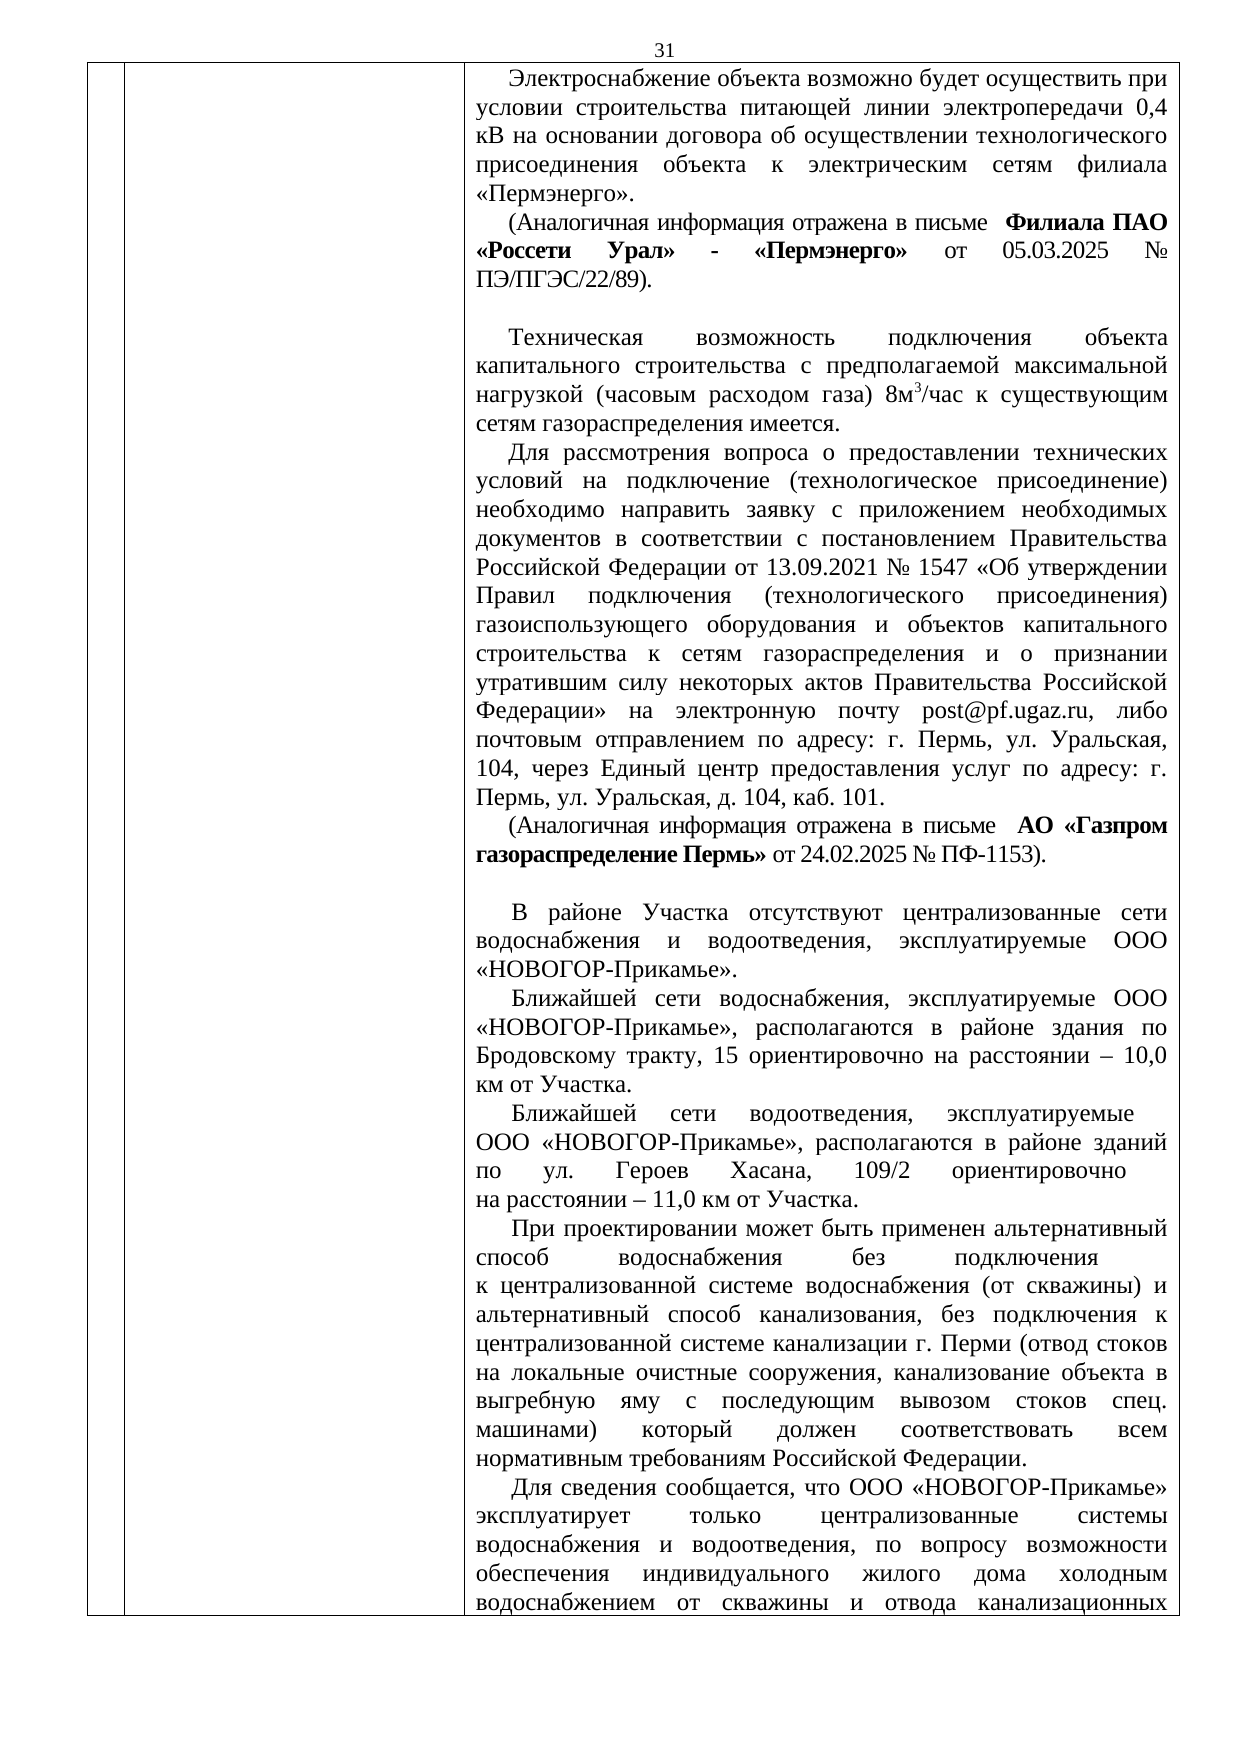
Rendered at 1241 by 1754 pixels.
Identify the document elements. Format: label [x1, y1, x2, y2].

table_cell [125, 63, 464, 1615]
table_cell [465, 63, 1179, 1615]
